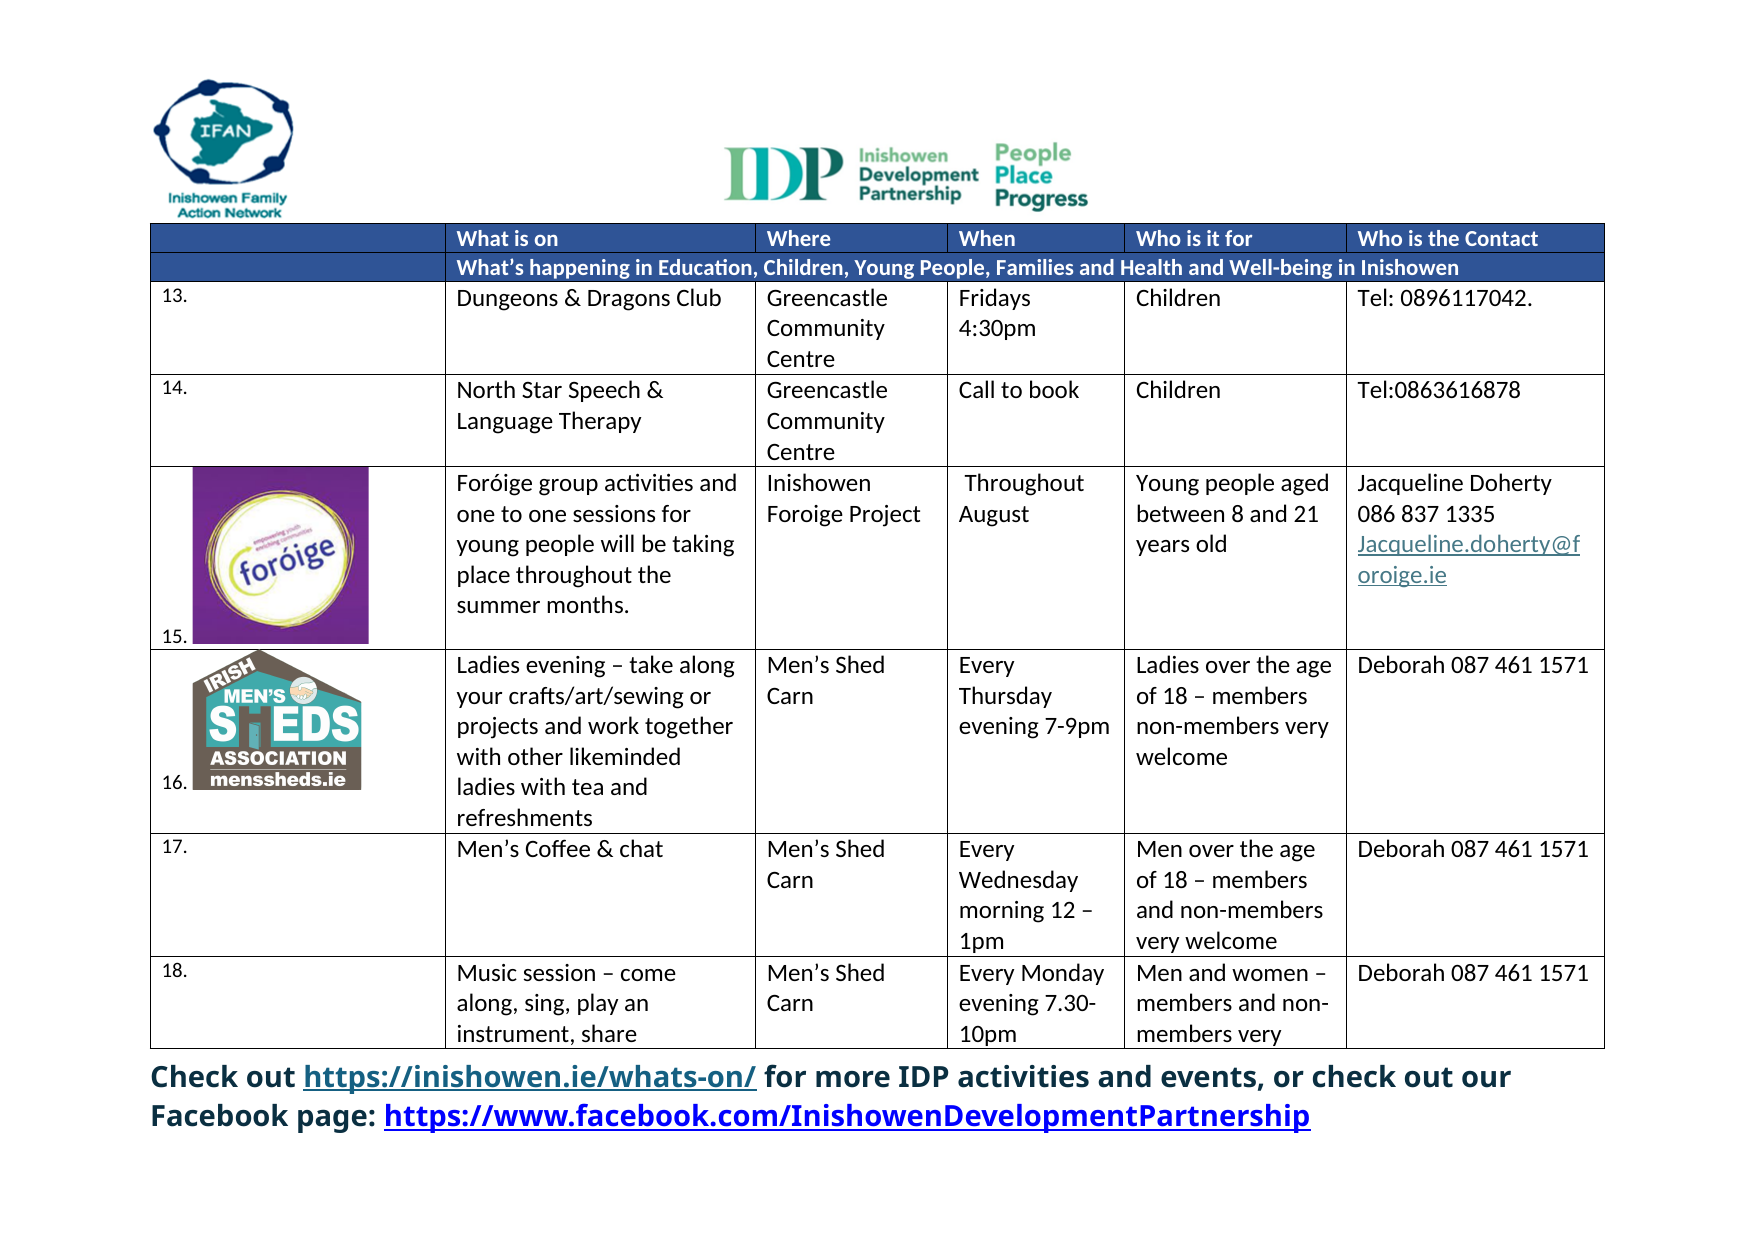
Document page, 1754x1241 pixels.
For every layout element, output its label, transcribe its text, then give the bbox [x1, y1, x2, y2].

table_cell 15. [151, 467, 445, 648]
table_cell Greencastle Community Centre [756, 282, 947, 373]
table_cell 18. [151, 957, 445, 1048]
table_cell Ladies evening – take along your crafts/art/sewing or projects and work together with other likeminded ladies with tea and refreshments [446, 650, 755, 833]
table_cell 13. [151, 282, 445, 373]
table_cell Men’s Shed Carn [756, 834, 947, 956]
picture [192, 467, 369, 644]
table_cell Men’s Shed Carn [756, 957, 947, 1048]
table_header Who is the Contact [1347, 224, 1604, 252]
table_cell Every Monday evening 7.30-10pm [948, 957, 1124, 1048]
table_cell 14. [151, 375, 445, 466]
table_cell [151, 253, 445, 281]
table_header What is on [446, 224, 755, 252]
picture [718, 120, 1091, 223]
table_cell Throughout August [948, 467, 1124, 648]
table_cell Foróige group activities and one to one sessions for young people will be taking place throughout the summer months. [446, 467, 755, 648]
table_cell Call to book [948, 375, 1124, 466]
table_header [151, 224, 445, 252]
table_cell Young people aged between 8 and 21 years old [1125, 467, 1346, 648]
table_header Who is it for [1125, 224, 1346, 252]
table_cell Children [1125, 375, 1346, 466]
table_cell Men over the age of 18 – members and non-members very welcome [1125, 834, 1346, 956]
table_cell Children [1125, 282, 1346, 373]
table_cell Jacqueline Doherty 086 837 1335 Jacqueline.doherty@foroige.ie [1347, 467, 1604, 648]
table_cell Greencastle Community Centre [756, 375, 947, 466]
table_cell Music session – come along, sing, play an instrument, share recitations or just listen – tea and refreshments served [446, 957, 755, 1048]
table_cell Men’s Shed Carn [756, 650, 947, 833]
table_cell Tel:0863616878 [1347, 375, 1604, 466]
table_header Where [756, 224, 947, 252]
table_cell Men and women – members and non-members very welcome [1125, 957, 1346, 1048]
table_cell Men’s Coffee & chat [446, 834, 755, 956]
table_cell Fridays 4:30pm [948, 282, 1124, 373]
table_cell Dungeons & Dragons Club [446, 282, 755, 373]
table_cell 17. [151, 834, 445, 956]
picture [150, 73, 298, 223]
table_cell Every Thursday evening 7-9pm [948, 650, 1124, 833]
table_cell Deborah 087 461 1571 [1347, 957, 1604, 1048]
table_header When [948, 224, 1124, 252]
table_cell North Star Speech & Language Therapy [446, 375, 755, 466]
table_cell Tel: 0896117042. [1347, 282, 1604, 373]
table_cell Deborah 087 461 1571 [1347, 650, 1604, 833]
picture [192, 649, 362, 790]
table_cell What’s happening in Education, Children, Young People, Families and Health and Well-being in Inishowen [446, 253, 1604, 281]
table_cell Ladies over the age of 18 – members non-members very welcome [1125, 650, 1346, 833]
table_cell 16. [151, 650, 445, 833]
table_cell Every Wednesday morning 12 – 1pm [948, 834, 1124, 956]
table_cell Deborah 087 461 1571 [1347, 834, 1604, 956]
table_cell Inishowen Foroige Project [756, 467, 947, 648]
